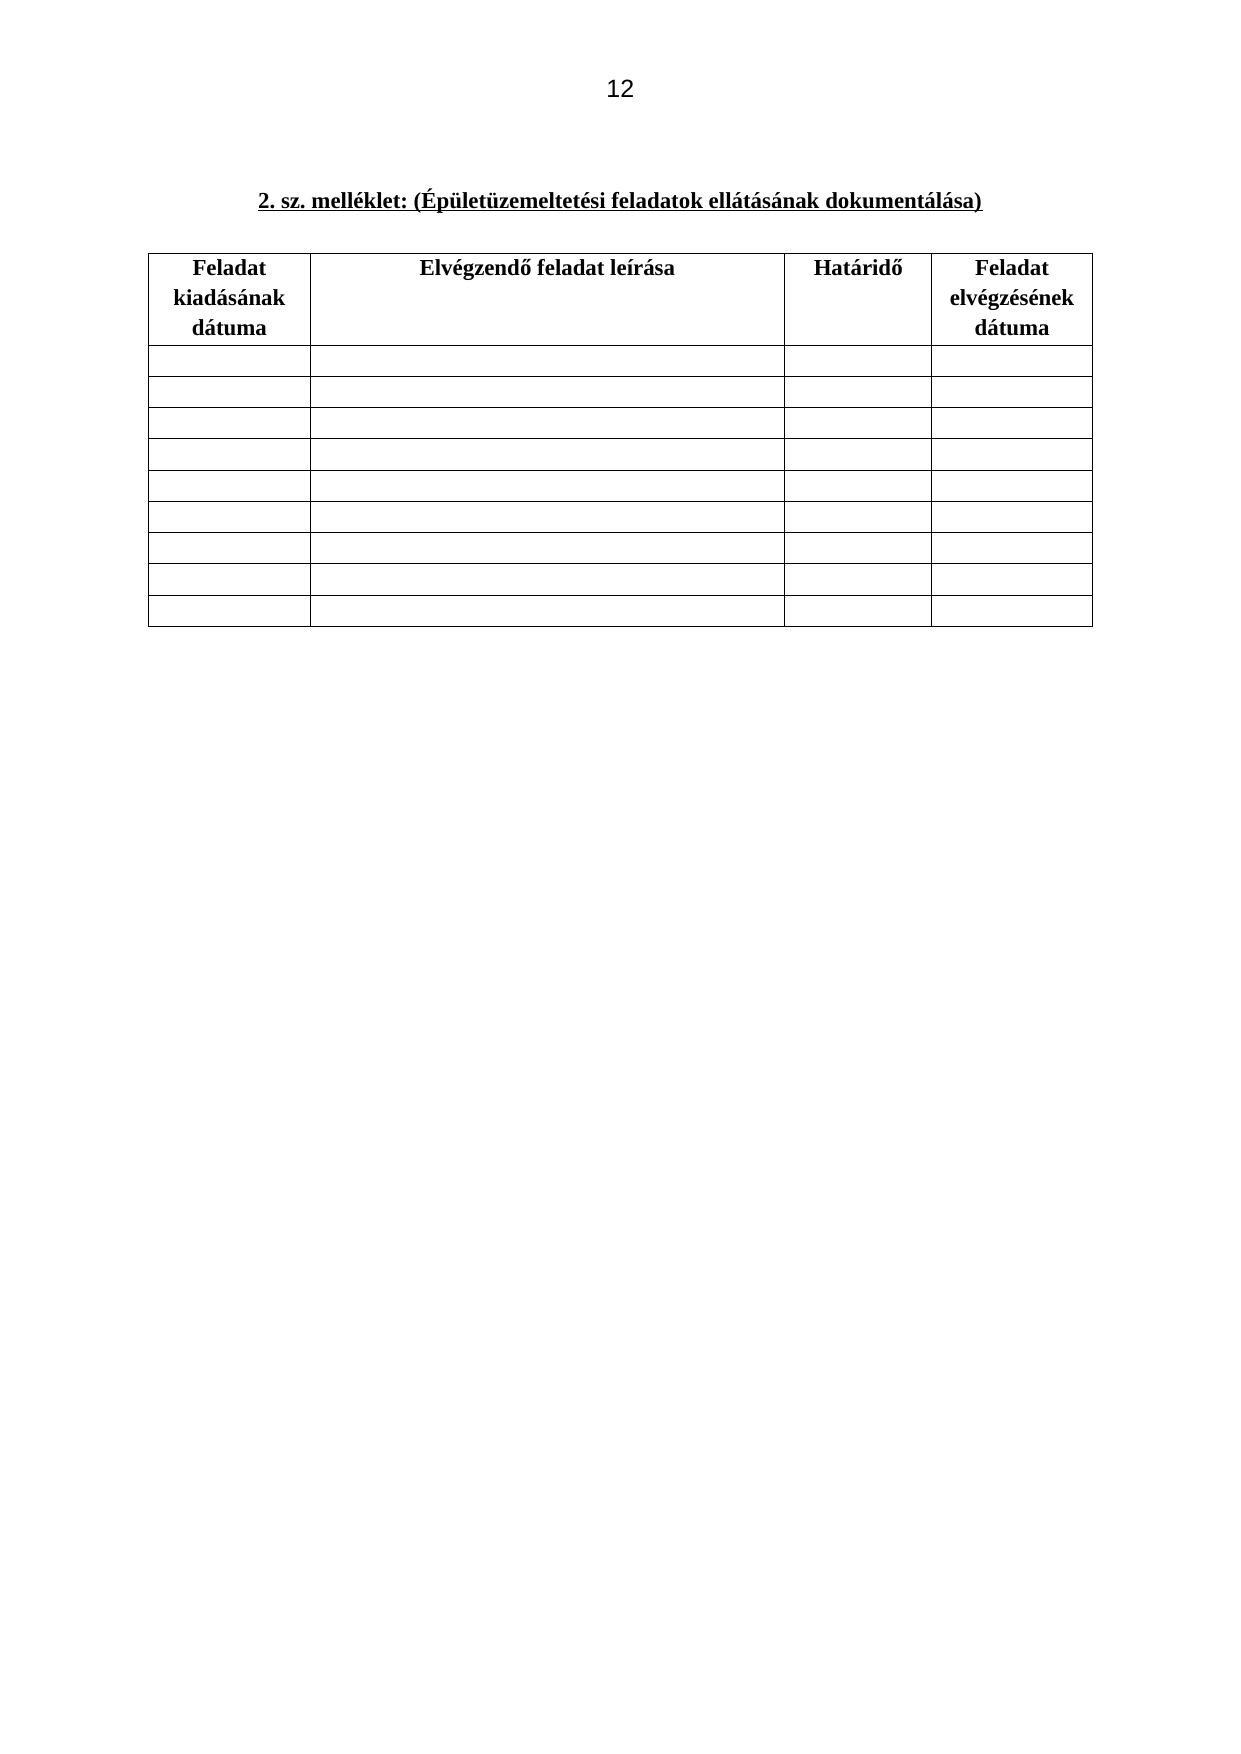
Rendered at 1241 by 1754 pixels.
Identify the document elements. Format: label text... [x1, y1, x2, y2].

table_cell [311, 346, 784, 376]
table_cell [311, 471, 784, 501]
table_cell [932, 471, 1092, 501]
table_cell [311, 596, 784, 626]
table_cell [785, 596, 931, 626]
table_header Elvégzendő feladat leírása [311, 254, 784, 344]
table_cell [311, 533, 784, 563]
table_cell [311, 502, 784, 532]
table_cell [311, 408, 784, 438]
table_cell [785, 439, 931, 469]
table_cell [932, 596, 1092, 626]
table_cell [785, 346, 931, 376]
table_header Határidő [785, 254, 931, 344]
table_cell [149, 439, 310, 469]
table_cell [932, 377, 1092, 407]
table_cell [785, 471, 931, 501]
table_cell [149, 346, 310, 376]
table_cell [932, 408, 1092, 438]
table_cell [149, 377, 310, 407]
table_cell [932, 502, 1092, 532]
table_header Feladat kiadásának dátuma [149, 254, 310, 344]
table_cell [149, 533, 310, 563]
table_cell [785, 408, 931, 438]
table_cell [311, 439, 784, 469]
table_cell [785, 502, 931, 532]
table_cell [932, 564, 1092, 594]
text 2. sz. melléklet: (Épületüzemeltetési feladatok ellátásának dokumentálása) [148, 187, 1093, 213]
table_cell [311, 564, 784, 594]
table_cell [785, 564, 931, 594]
table_cell [149, 408, 310, 438]
table_cell [149, 596, 310, 626]
table_cell [149, 502, 310, 532]
table_cell [785, 377, 931, 407]
table_header Feladat elvégzésének dátuma [932, 254, 1092, 344]
table_cell [785, 533, 931, 563]
table_cell [932, 346, 1092, 376]
table_cell [932, 533, 1092, 563]
table_cell [311, 377, 784, 407]
table_cell [149, 564, 310, 594]
table_cell [932, 439, 1092, 469]
table_cell [149, 471, 310, 501]
